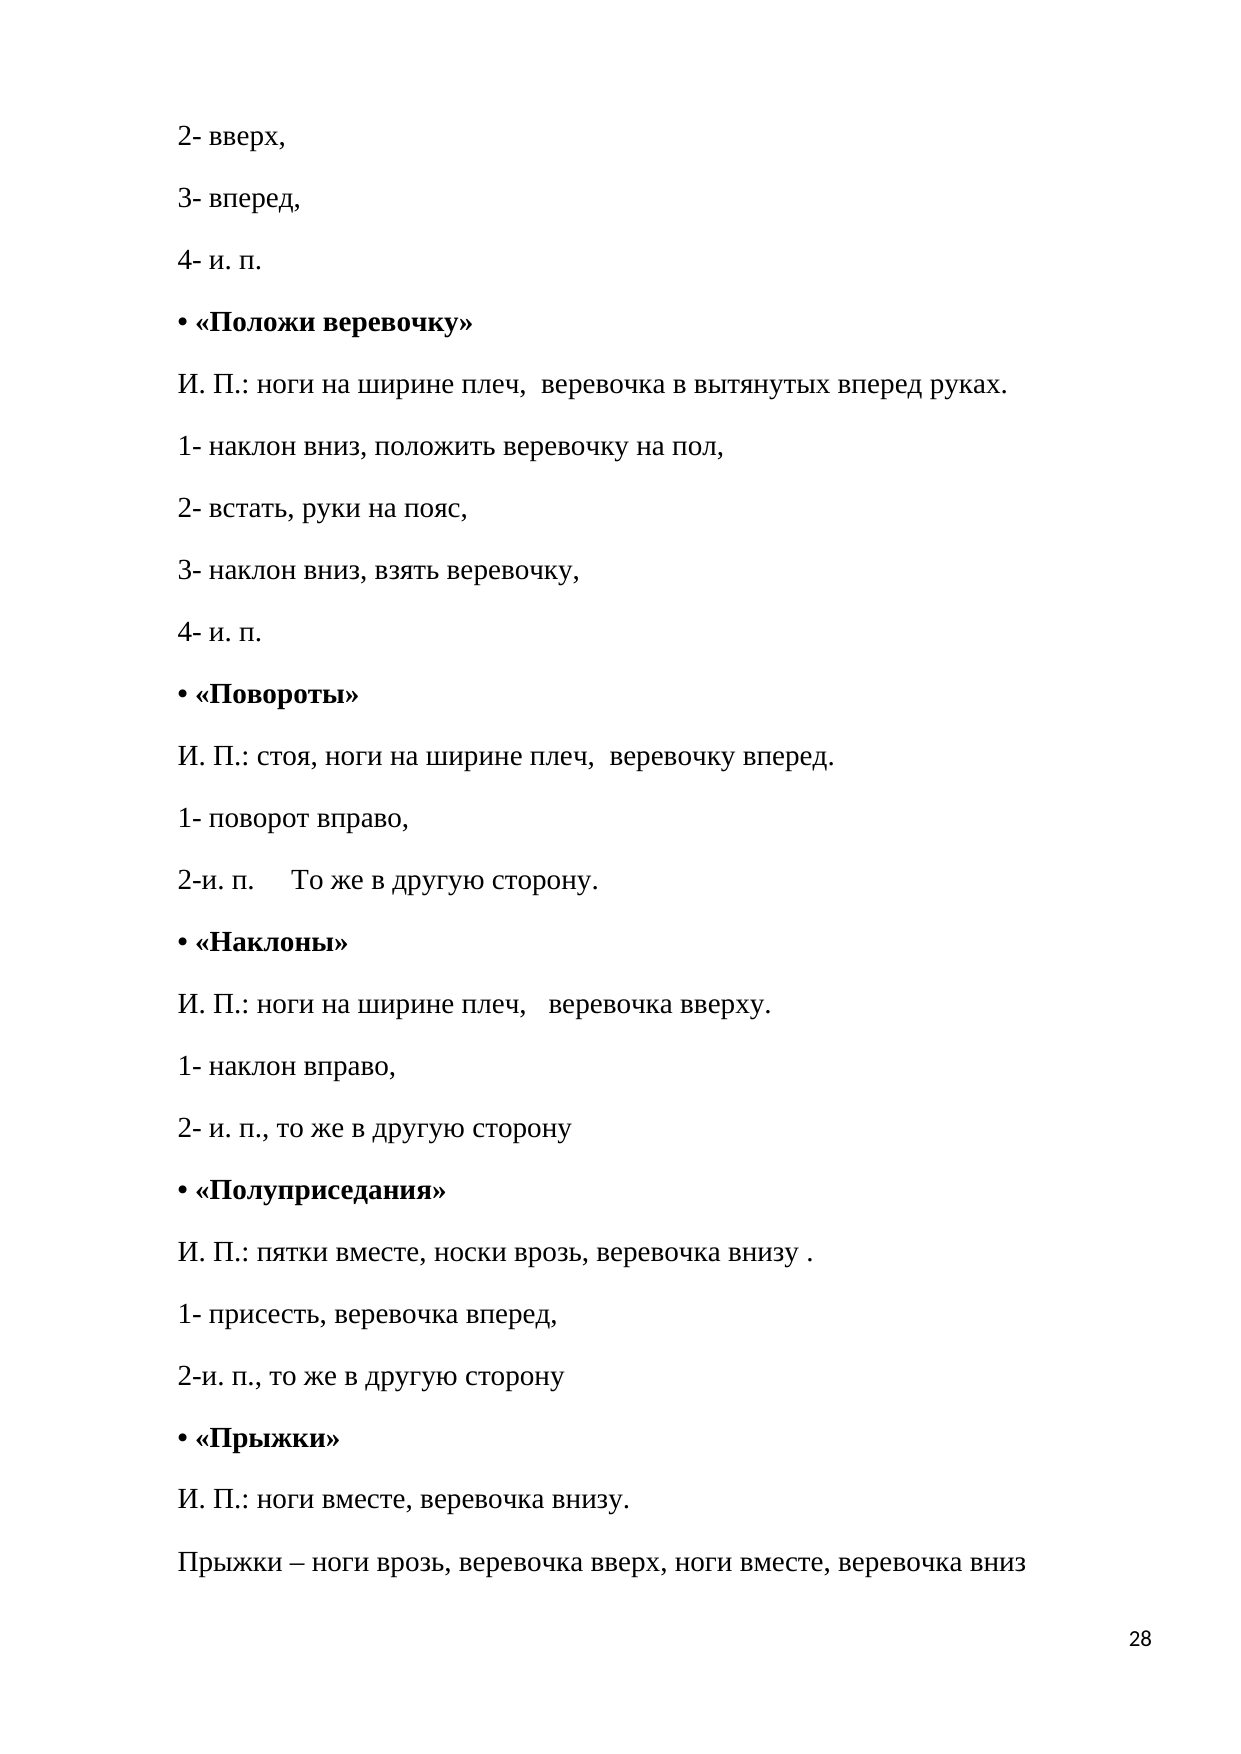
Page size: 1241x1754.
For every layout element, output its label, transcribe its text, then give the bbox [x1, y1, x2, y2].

text 1- поворот вправо, [177, 800, 1152, 833]
text 1- присесть, веревочка вперед, [177, 1296, 1152, 1329]
text • «Положи веревочку» [177, 304, 1152, 338]
text И. П.: ноги вместе, веревочка внизу. [177, 1482, 1152, 1515]
text И. П.: пятки вместе, носки врозь, веревочка внизу . [177, 1234, 1152, 1267]
text 4- и. п. [177, 242, 1152, 276]
text 1- наклон вниз, положить веревочку на пол, [177, 428, 1152, 462]
text • «Наклоны» [177, 924, 1152, 957]
text И. П.: стоя, ноги на ширине плеч, веревочку вперед. [177, 738, 1152, 771]
text 2-и. п., то же в другую сторону [177, 1358, 1152, 1391]
text 2- вверх, [177, 118, 1152, 152]
text • «Повороты» [177, 676, 1152, 709]
text 1- наклон вправо, [177, 1048, 1152, 1081]
text 2-и. п. То же в другую сторону. [177, 862, 1152, 895]
text Прыжки – ноги врозь, веревочка вверх, ноги вместе, веревочка вниз [177, 1544, 1152, 1577]
text • «Полуприседания» [177, 1172, 1152, 1205]
text И. П.: ноги на ширине плеч, веревочка в вытянутых вперед руках. [177, 366, 1152, 399]
text 3- наклон вниз, взять веревочку, [177, 552, 1152, 586]
text 2- встать, руки на пояс, [177, 490, 1152, 523]
text И. П.: ноги на ширине плеч, веревочка вверху. [177, 986, 1152, 1019]
text 2- и. п., то же в другую сторону [177, 1110, 1152, 1143]
text 3- вперед, [177, 180, 1152, 214]
text 4- и. п. [177, 614, 1152, 647]
text • «Прыжки» [177, 1420, 1152, 1453]
